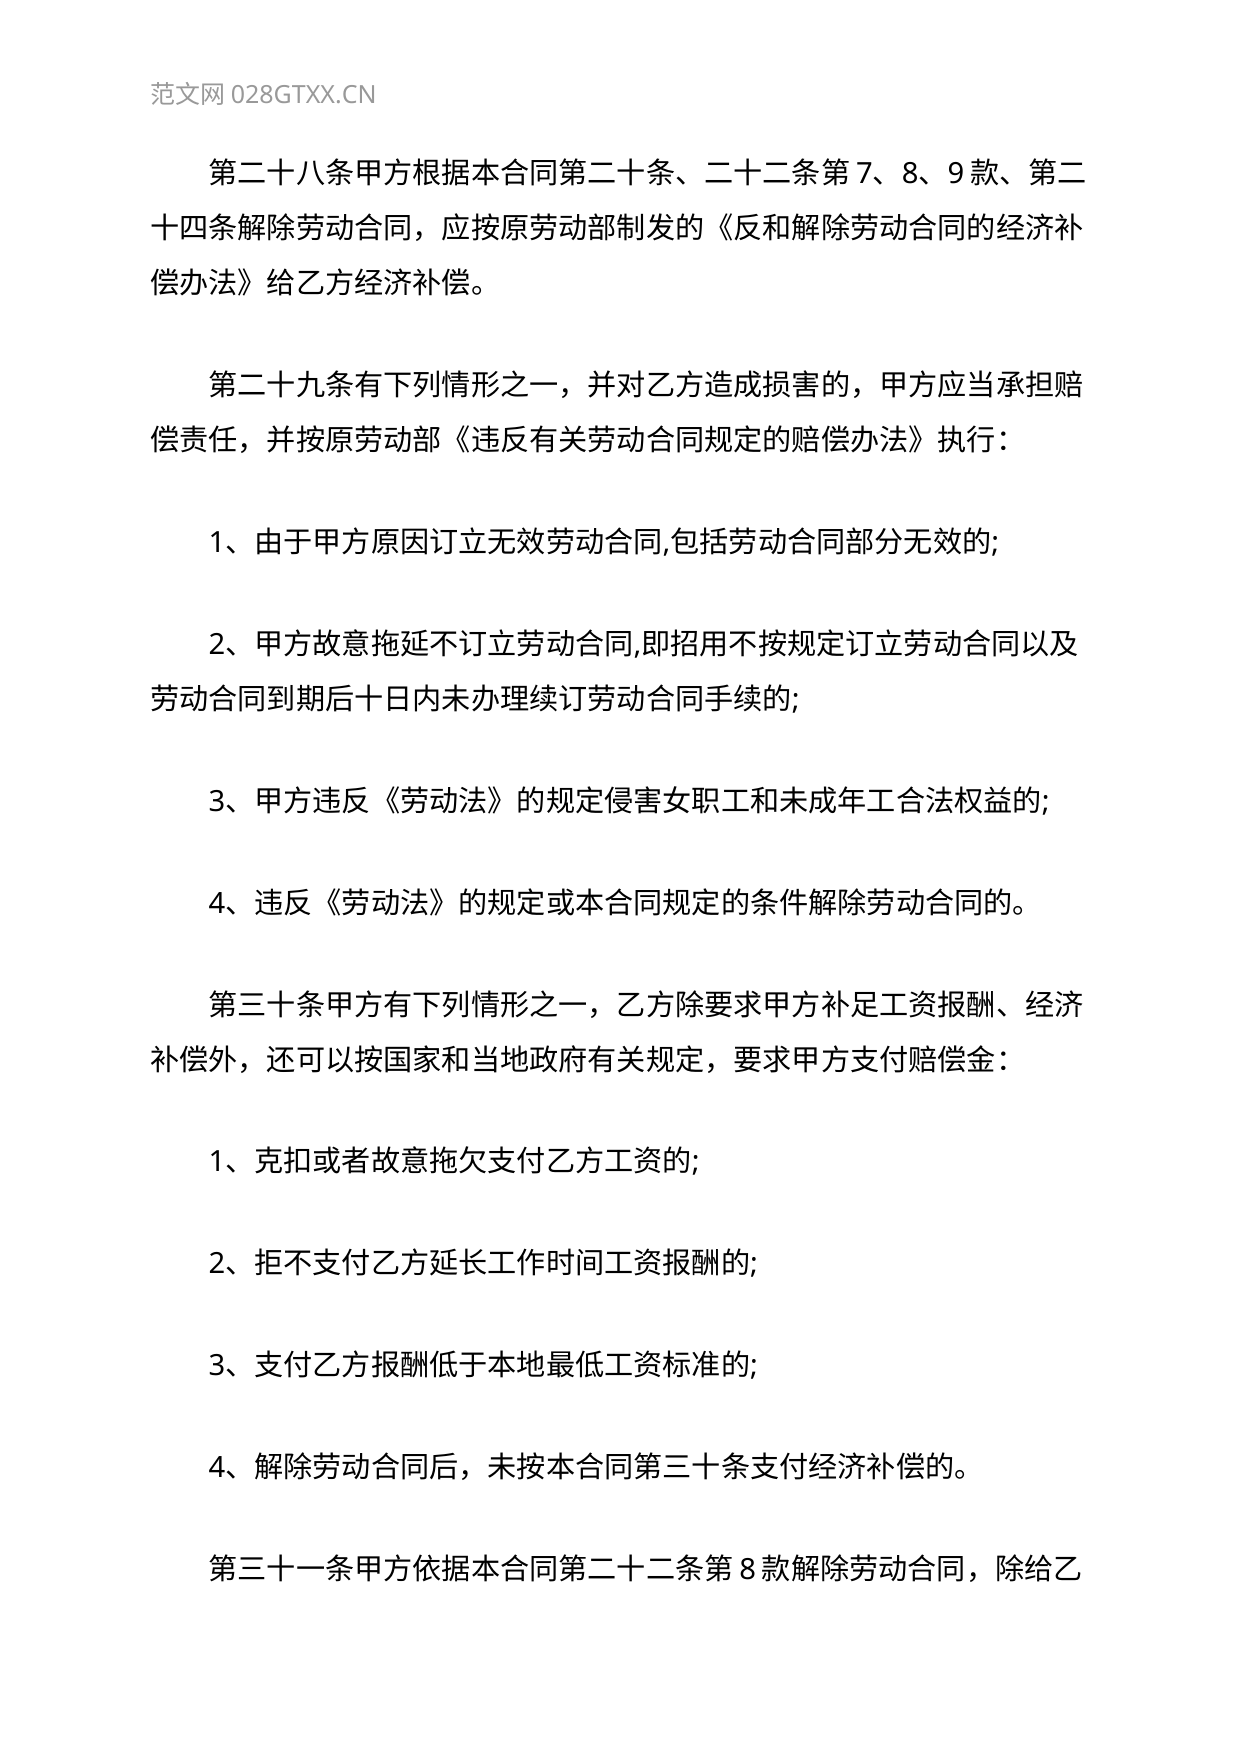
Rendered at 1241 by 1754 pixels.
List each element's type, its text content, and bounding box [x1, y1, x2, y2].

text 3、支付乙方报酬低于本地最低工资标准的; [150, 1342, 1090, 1384]
text 第二十九条有下列情形之一，并对乙方造成损害的，甲方应当承担赔偿责任，并按原劳动部《违反有关劳动合同规定的赔偿办法》执行： [150, 362, 1090, 459]
text 第三十条甲方有下列情形之一，乙方除要求甲方补足工资报酬、经济补偿外，还可以按国家和当地政府有关规定，要求甲方支付赔偿金： [150, 981, 1090, 1078]
text 第二十八条甲方根据本合同第二十条、二十二条第7、8、9款、第二十四条解除劳动合同，应按原劳动部制发的《反和解除劳动合同的经济补偿办法》给乙方经济补偿。 [150, 150, 1090, 302]
text 1、由于甲方原因订立无效劳动合同,包括劳动合同部分无效的; [150, 518, 1090, 561]
text 1、克扣或者故意拖欠支付乙方工资的; [150, 1138, 1090, 1180]
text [150, 1546, 1090, 1588]
text 4、违反《劳动法》的规定或本合同规定的条件解除劳动合同的。 [150, 879, 1090, 922]
text 2、甲方故意拖延不订立劳动合同,即招用不按规定订立劳动合同以及劳动合同到期后十日内未办理续订劳动合同手续的; [150, 620, 1090, 718]
text 4、解除劳动合同后，未按本合同第三十条支付经济补偿的。 [150, 1444, 1090, 1486]
text 3、甲方违反《劳动法》的规定侵害女职工和未成年工合法权益的; [150, 777, 1090, 820]
text 2、拒不支付乙方延长工作时间工资报酬的; [150, 1240, 1090, 1282]
